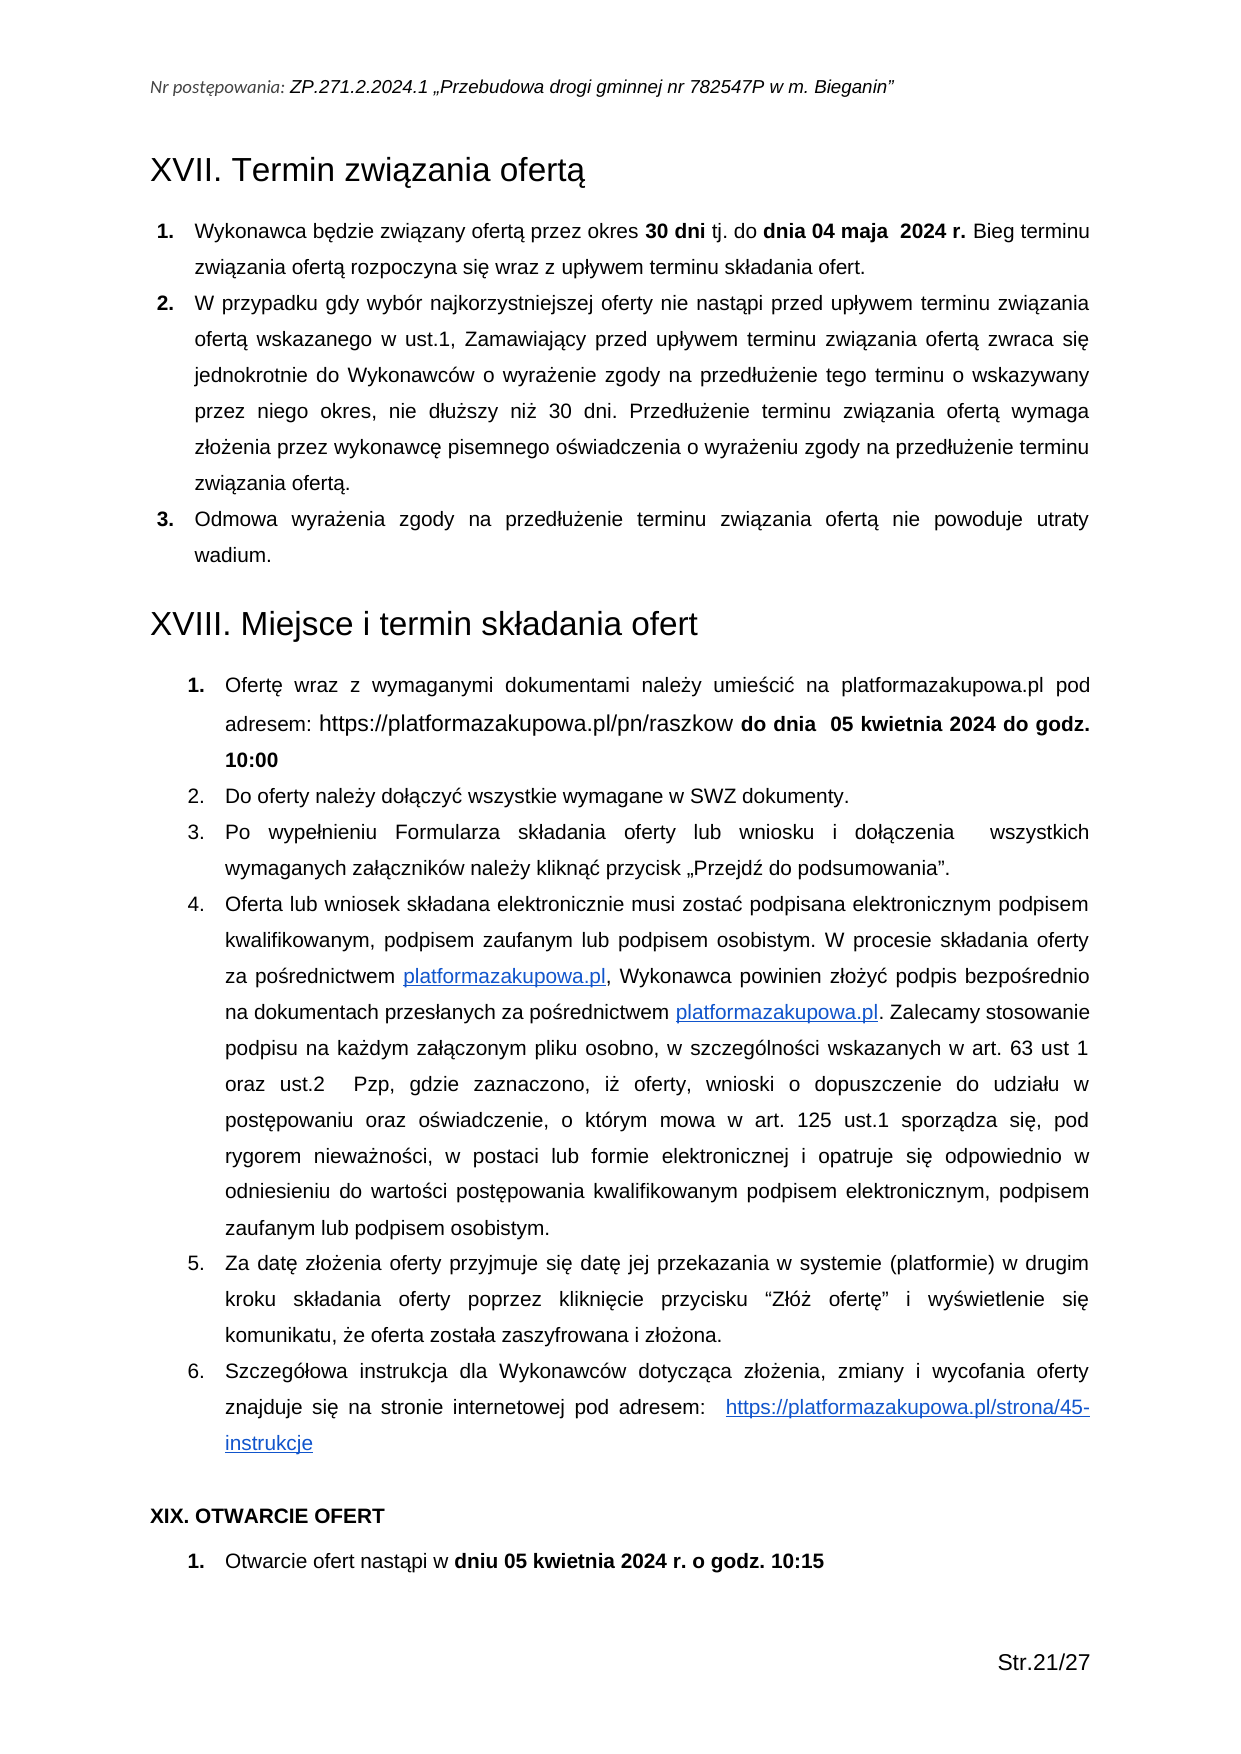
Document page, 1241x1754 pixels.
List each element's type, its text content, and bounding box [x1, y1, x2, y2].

list Do oferty należy dołączyć wszystkie wymagane w SWZ dokumenty. [187, 784, 1090, 808]
list Ofertę wraz z wymaganymi dokumentami należy umieścić na platformazakupowa.pl pod adresem: https://platformazakupowa.pl/pn/raszkow do dnia 05 kwietnia 2024 do godz. 10:00 [187, 673, 1090, 772]
list Szczegółowa instrukcja dla Wykonawców dotycząca złożenia, zmiany i wycofania oferty znajduje się na stronie internetowej pod adresem: https://platformazakupowa.pl/strona/45-instrukcje [187, 1359, 1090, 1455]
list Po wypełnieniu Formularza składania oferty lub wniosku i dołączenia wszystkich wymaganych załączników należy kliknąć przycisk „Przejdź do podsumowania”. [187, 820, 1090, 880]
subtitle XVII. Termin związania ofertą [150, 150, 1090, 188]
list Wykonawca będzie związany ofertą przez okres 30 dni tj. do dnia 04 maja 2024 r. Bieg terminu związania ofertą rozpoczyna się wraz z upływem terminu składania ofert. [157, 219, 1090, 279]
list Odmowa wyrażenia zgody na przedłużenie terminu związania ofertą nie powoduje utraty wadium. [157, 507, 1090, 567]
subtitle XIX. OTWARCIE OFERT [150, 1504, 1090, 1528]
subtitle XVIII. Miejsce i termin składania ofert [150, 603, 1090, 642]
list Za datę złożenia oferty przyjmuje się datę jej przekazania w systemie (platformie) w drugim kroku składania oferty poprzez kliknięcie przycisku “Złóż ofertę” i wyświetlenie się komunikatu, że oferta została zaszyfrowana i złożona. [187, 1251, 1090, 1347]
list Oferta lub wniosek składana elektronicznie musi zostać podpisana elektronicznym podpisem kwalifikowanym, podpisem zaufanym lub podpisem osobistym. W procesie składania oferty za pośrednictwem platformazakupowa.pl, Wykonawca powinien złożyć podpis bezpośrednio na dokumentach przesłanych za pośrednictwem platformazakupowa.pl. Zalecamy stosowanie podpisu na każdym załączonym pliku osobno, w szczególności wskazanych w art. 63 ust 1 oraz ust.2 Pzp, gdzie zaznaczono, iż oferty, wnioski o dopuszczenie do udziału w postępowaniu oraz oświadczenie, o którym mowa w art. 125 ust.1 sporządza się, pod rygorem nieważności, w postaci lub formie elektronicznej i opatruje się odpowiednio w odniesieniu do wartości postępowania kwalifikowanym podpisem elektronicznym, podpisem zaufanym lub podpisem osobistym. [187, 892, 1090, 1239]
list Otwarcie ofert nastąpi w dniu 05 kwietnia 2024 r. o godz. 10:15 [187, 1549, 1090, 1573]
list W przypadku gdy wybór najkorzystniejszej oferty nie nastąpi przed upływem terminu związania ofertą wskazanego w ust.1, Zamawiający przed upływem terminu związania ofertą zwraca się jednokrotnie do Wykonawców o wyrażenie zgody na przedłużenie tego terminu o wskazywany przez niego okres, nie dłuższy niż 30 dni. Przedłużenie terminu związania ofertą wymaga złożenia przez wykonawcę pisemnego oświadczenia o wyrażeniu zgody na przedłużenie terminu związania ofertą. [157, 291, 1090, 495]
